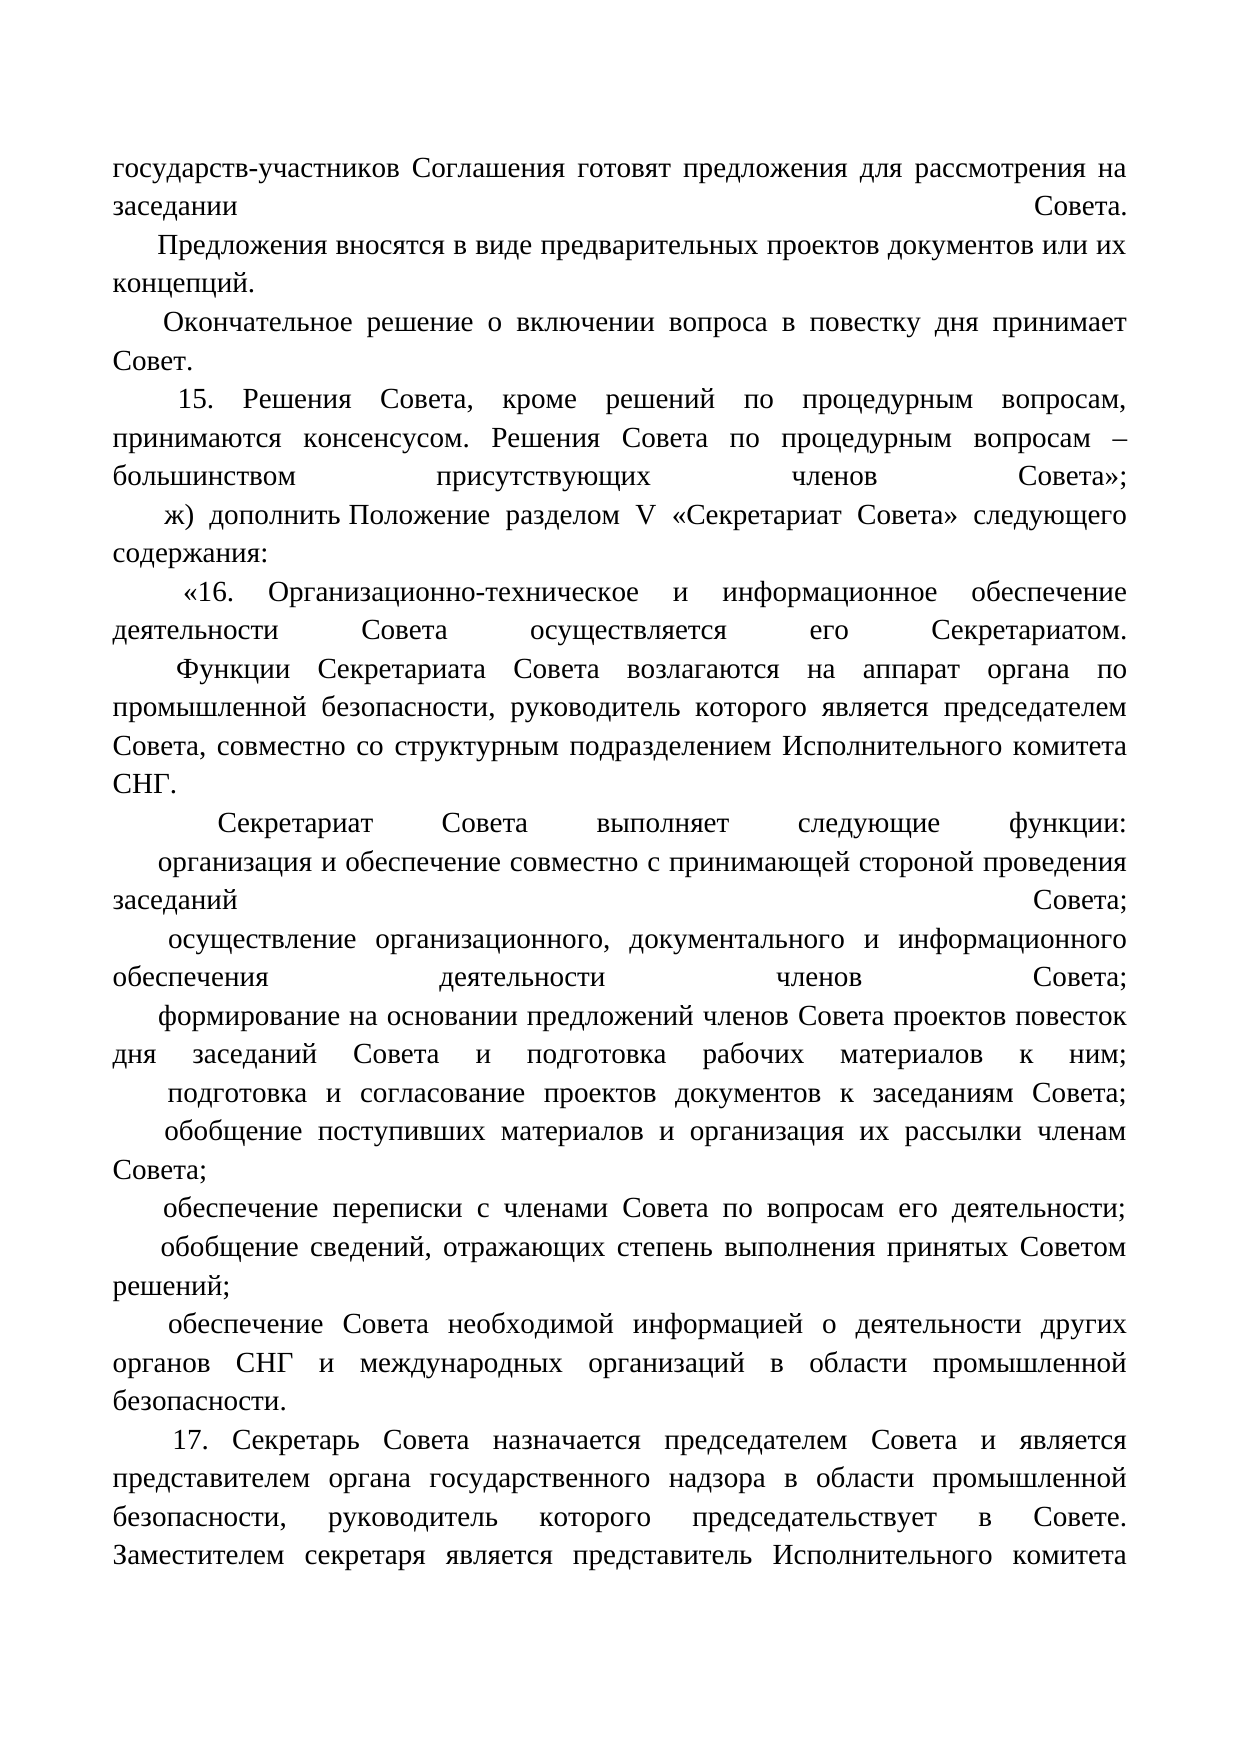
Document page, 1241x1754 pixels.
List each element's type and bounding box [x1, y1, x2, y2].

text [112, 150, 1128, 1571]
